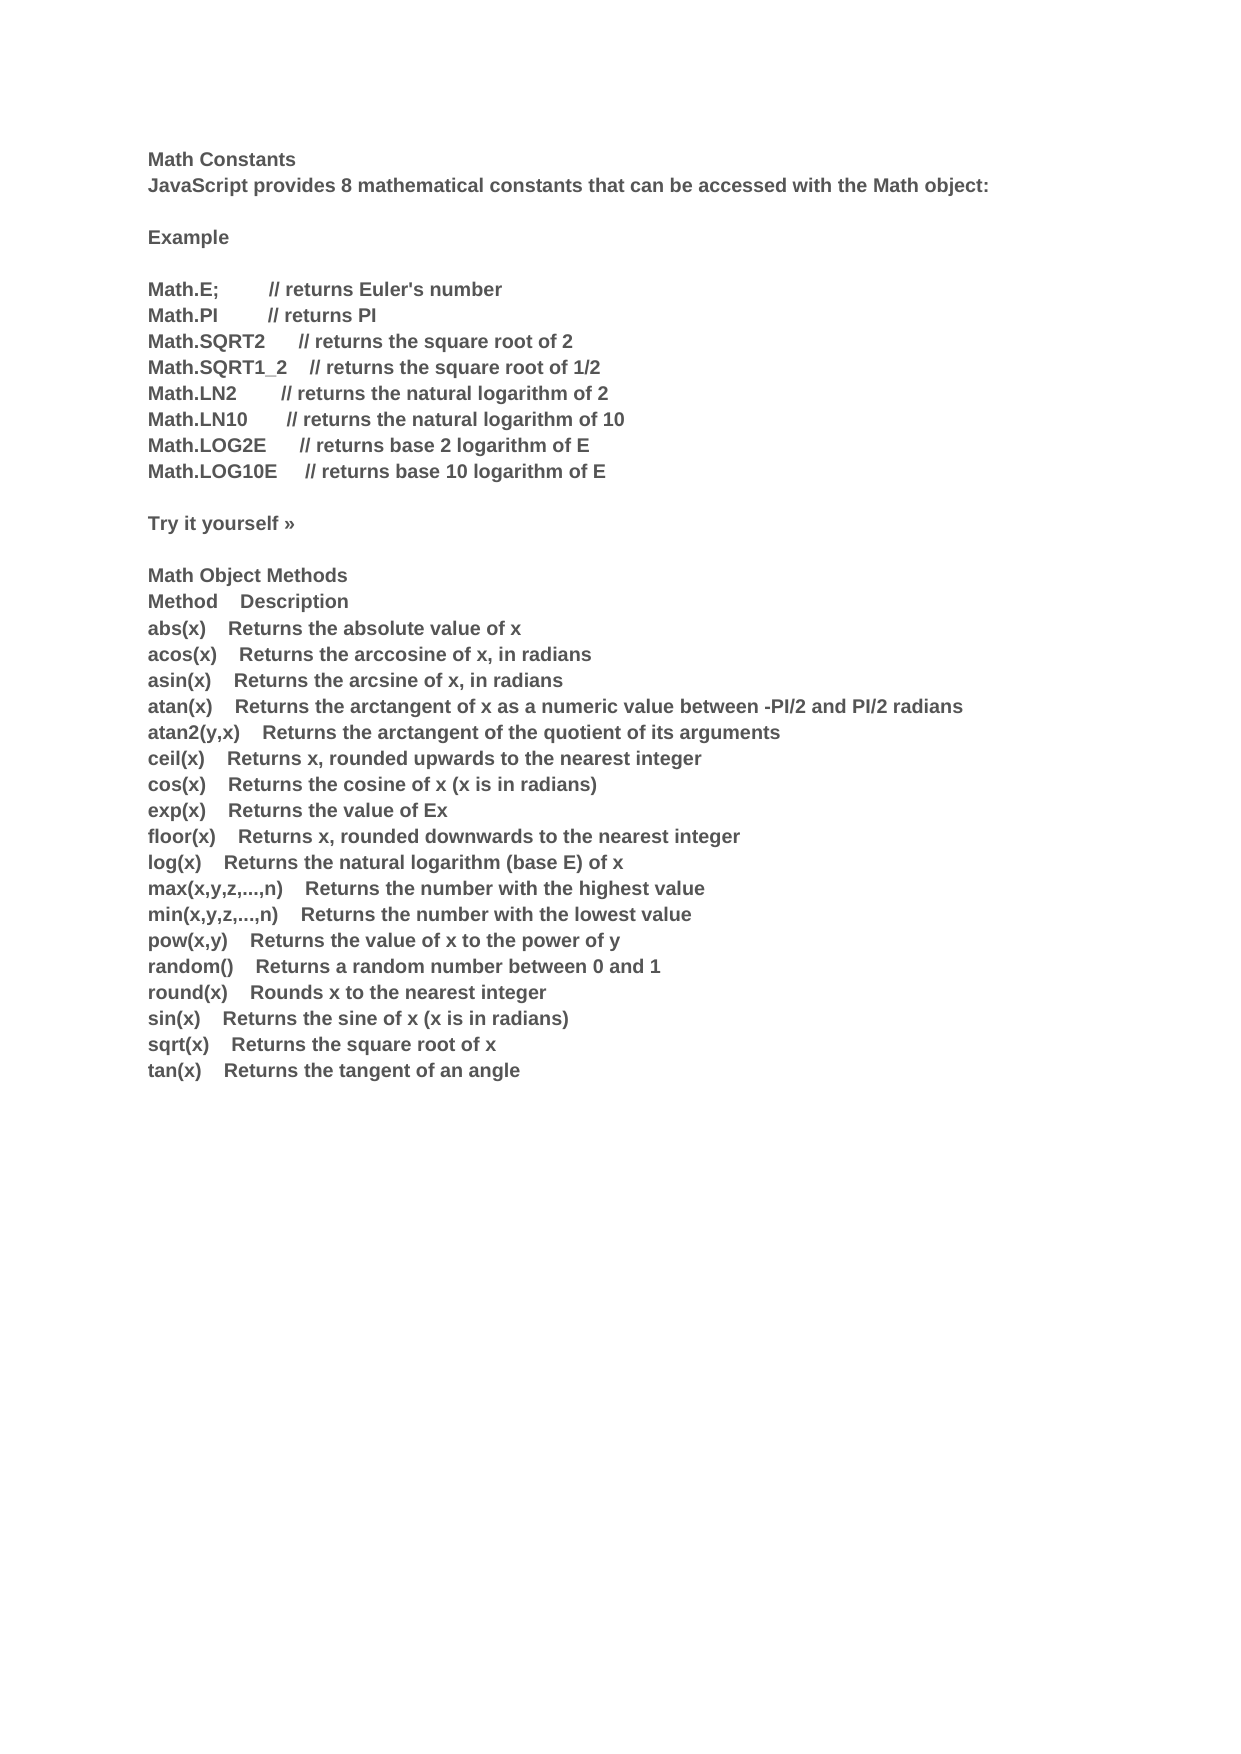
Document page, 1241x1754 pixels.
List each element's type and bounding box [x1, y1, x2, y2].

text [148, 148, 1093, 1082]
